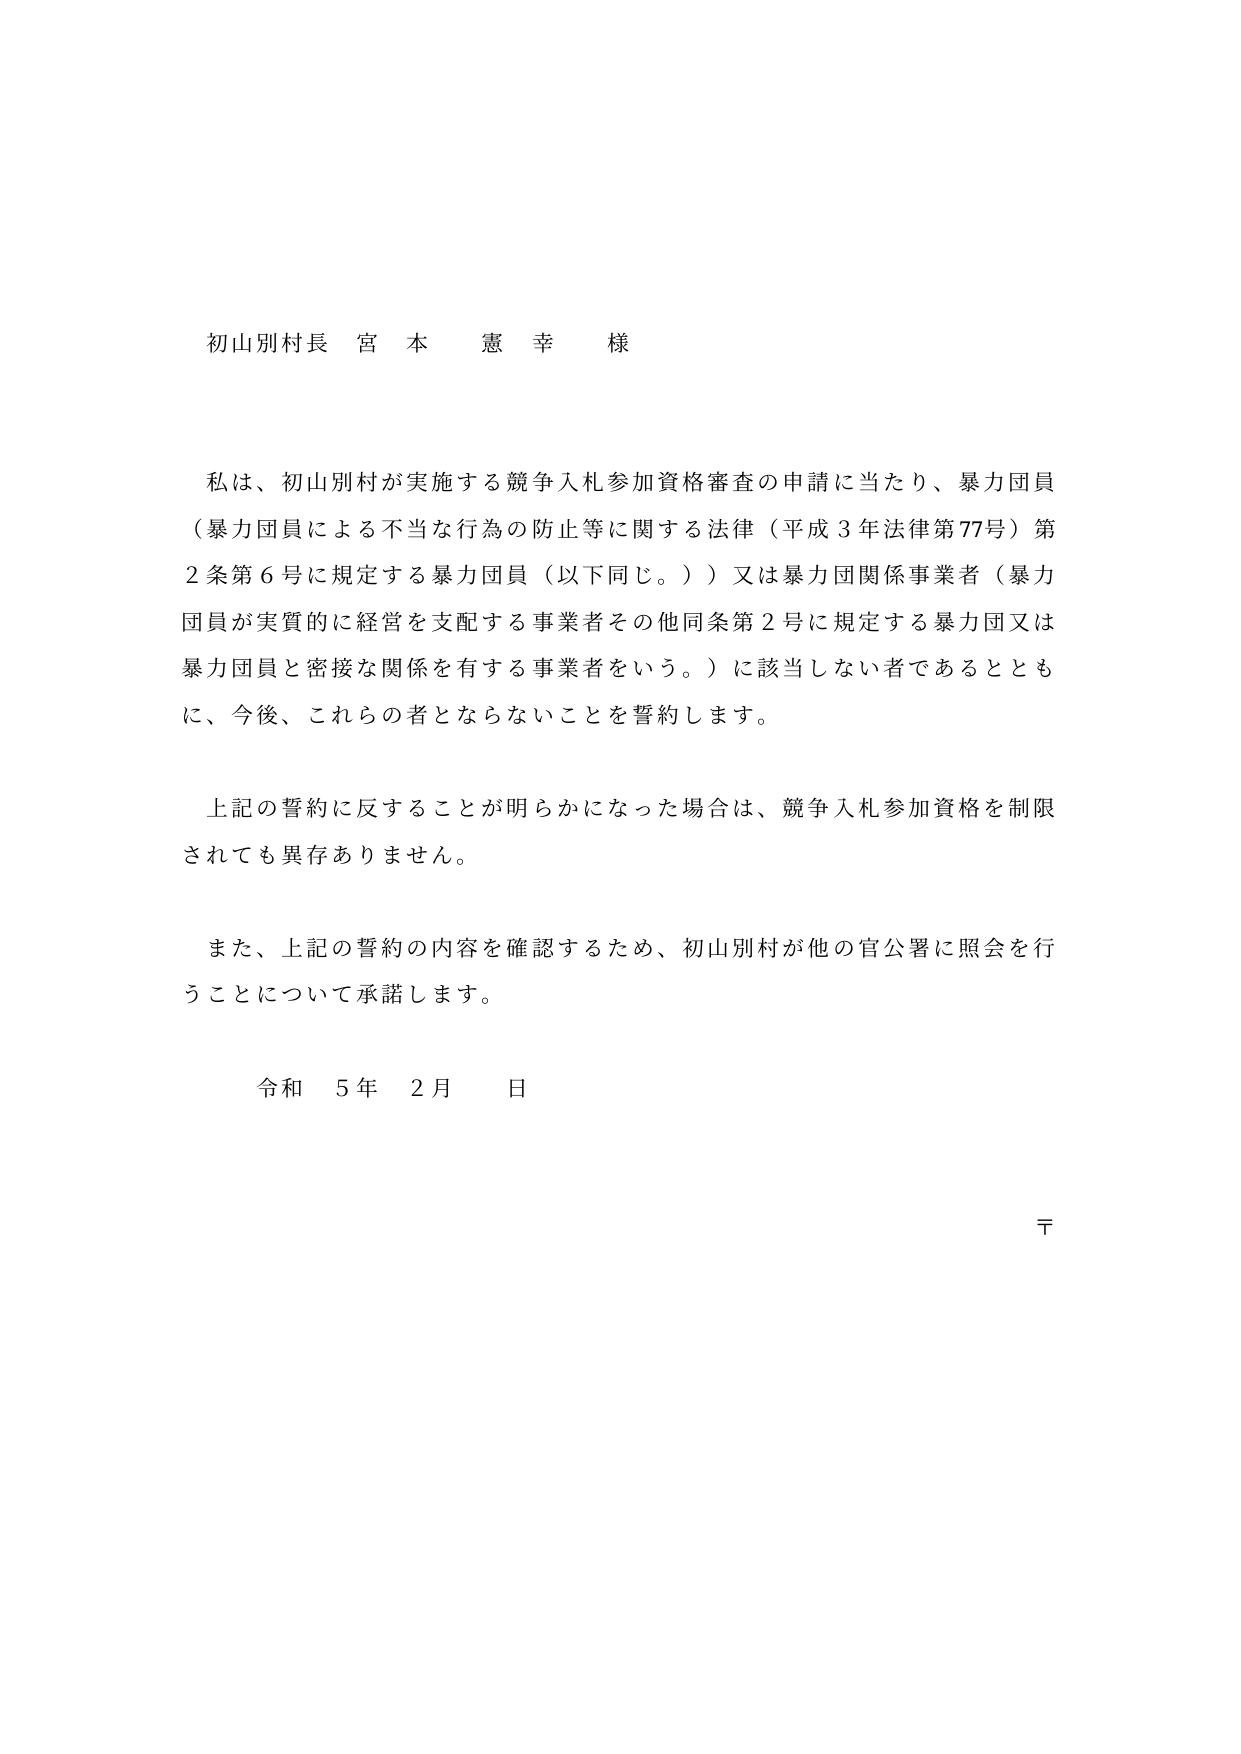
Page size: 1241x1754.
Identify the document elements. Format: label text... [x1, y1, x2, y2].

text また、上記の誓約の内容を確認するため、初山別村が他の官公署に照会を行うことについて承諾します。 [181, 923, 1059, 1017]
text 初山別村長 宮 本 憲 幸 様 [181, 318, 1059, 365]
text 令和 ５年 ２月 日 [181, 1063, 1059, 1110]
text 私は、初山別村が実施する競争入札参加資格審査の申請に当たり、暴力団員（暴力団員による不当な行為の防止等に関する法律（平成３年法律第77号）第２条第６号に規定する暴力団員（以下同じ。））又は暴力団関係事業者（暴力団員が実質的に経営を支配する事業者その他同条第２号に規定する暴力団又は暴力団員と密接な関係を有する事業者をいう。）に該当しない者であるとともに、今後、これらの者とならないことを誓約します。 [181, 458, 1059, 737]
text 上記の誓約に反することが明らかになった場合は、競争入札参加資格を制限されても異存ありません。 [181, 784, 1059, 877]
text 〒 [181, 1203, 1059, 1249]
